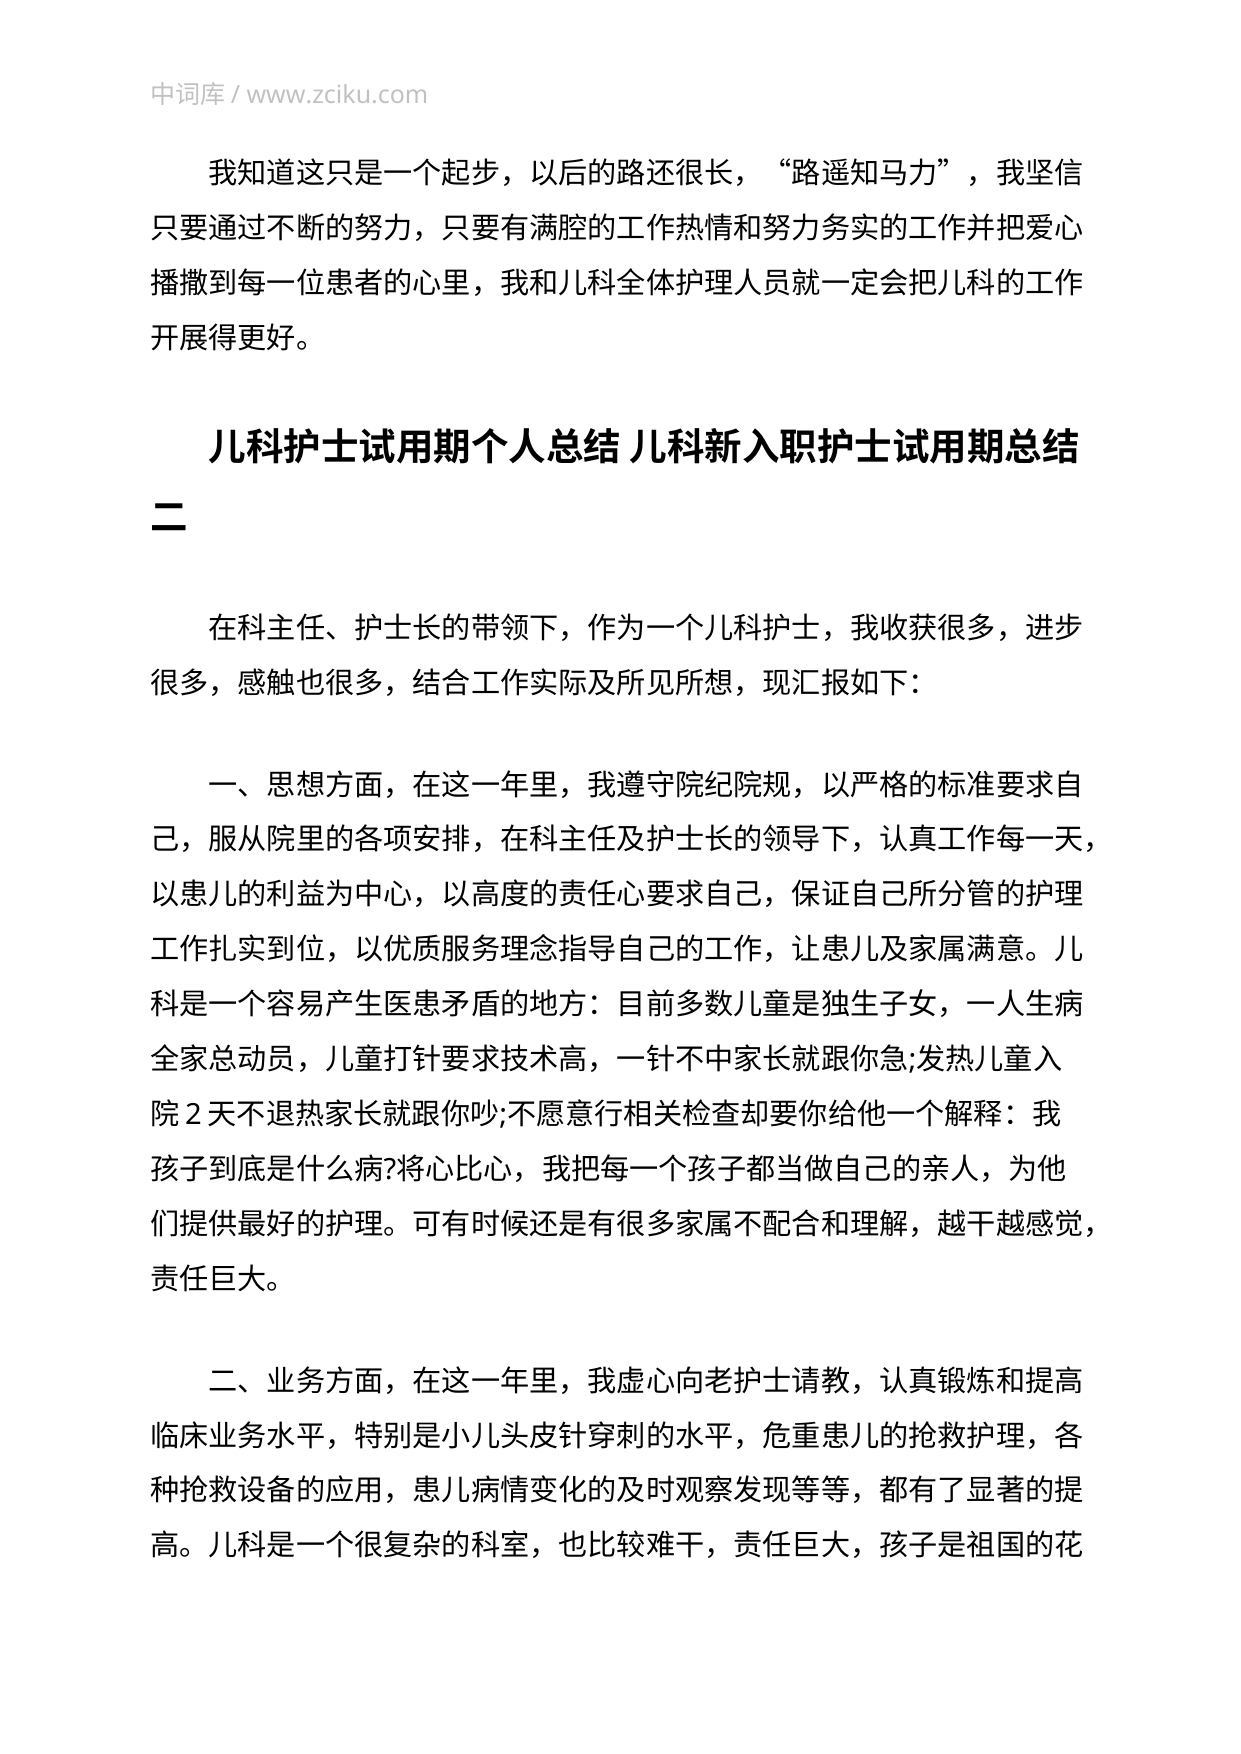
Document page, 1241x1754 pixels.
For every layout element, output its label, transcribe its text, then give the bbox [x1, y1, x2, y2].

text 我知道这只是一个起步，以后的路还很长，“路遥知马力”，我坚信只要通过不断的努力，只要有满腔的工作热情和努力务实的工作并把爱心播撒到每一位患者的心里，我和儿科全体护理人员就一定会把儿科的工作开展得更好。 [150, 150, 1090, 357]
text 在科主任、护士长的带领下，作为一个儿科护士，我收获很多，进步很多，感触也很多，结合工作实际及所见所想，现汇报如下： [150, 604, 1090, 702]
text 一、思想方面，在这一年里，我遵守院纪院规，以严格的标准要求自己，服从院里的各项安排，在科主任及护士长的领导下，认真工作每一天，以患儿的利益为中心，以高度的责任心要求自己，保证自己所分管的护理工作扎实到位，以优质服务理念指导自己的工作，让患儿及家属满意。儿科是一个容易产生医患矛盾的地方：目前多数儿童是独生子女，一人生病全家总动员，儿童打针要求技术高，一针不中家长就跟你急;发热儿童入院2天不退热家长就跟你吵;不愿意行相关检查却要你给他一个解释：我孩子到底是什么病?将心比心，我把每一个孩子都当做自己的亲人，为他们提供最好的护理。可有时候还是有很多家属不配合和理解，越干越感觉，责任巨大。 [150, 761, 1090, 1298]
text 儿科护士试用期个人总结 儿科新入职护士试用期总结二 [150, 416, 1090, 541]
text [150, 1357, 1090, 1564]
